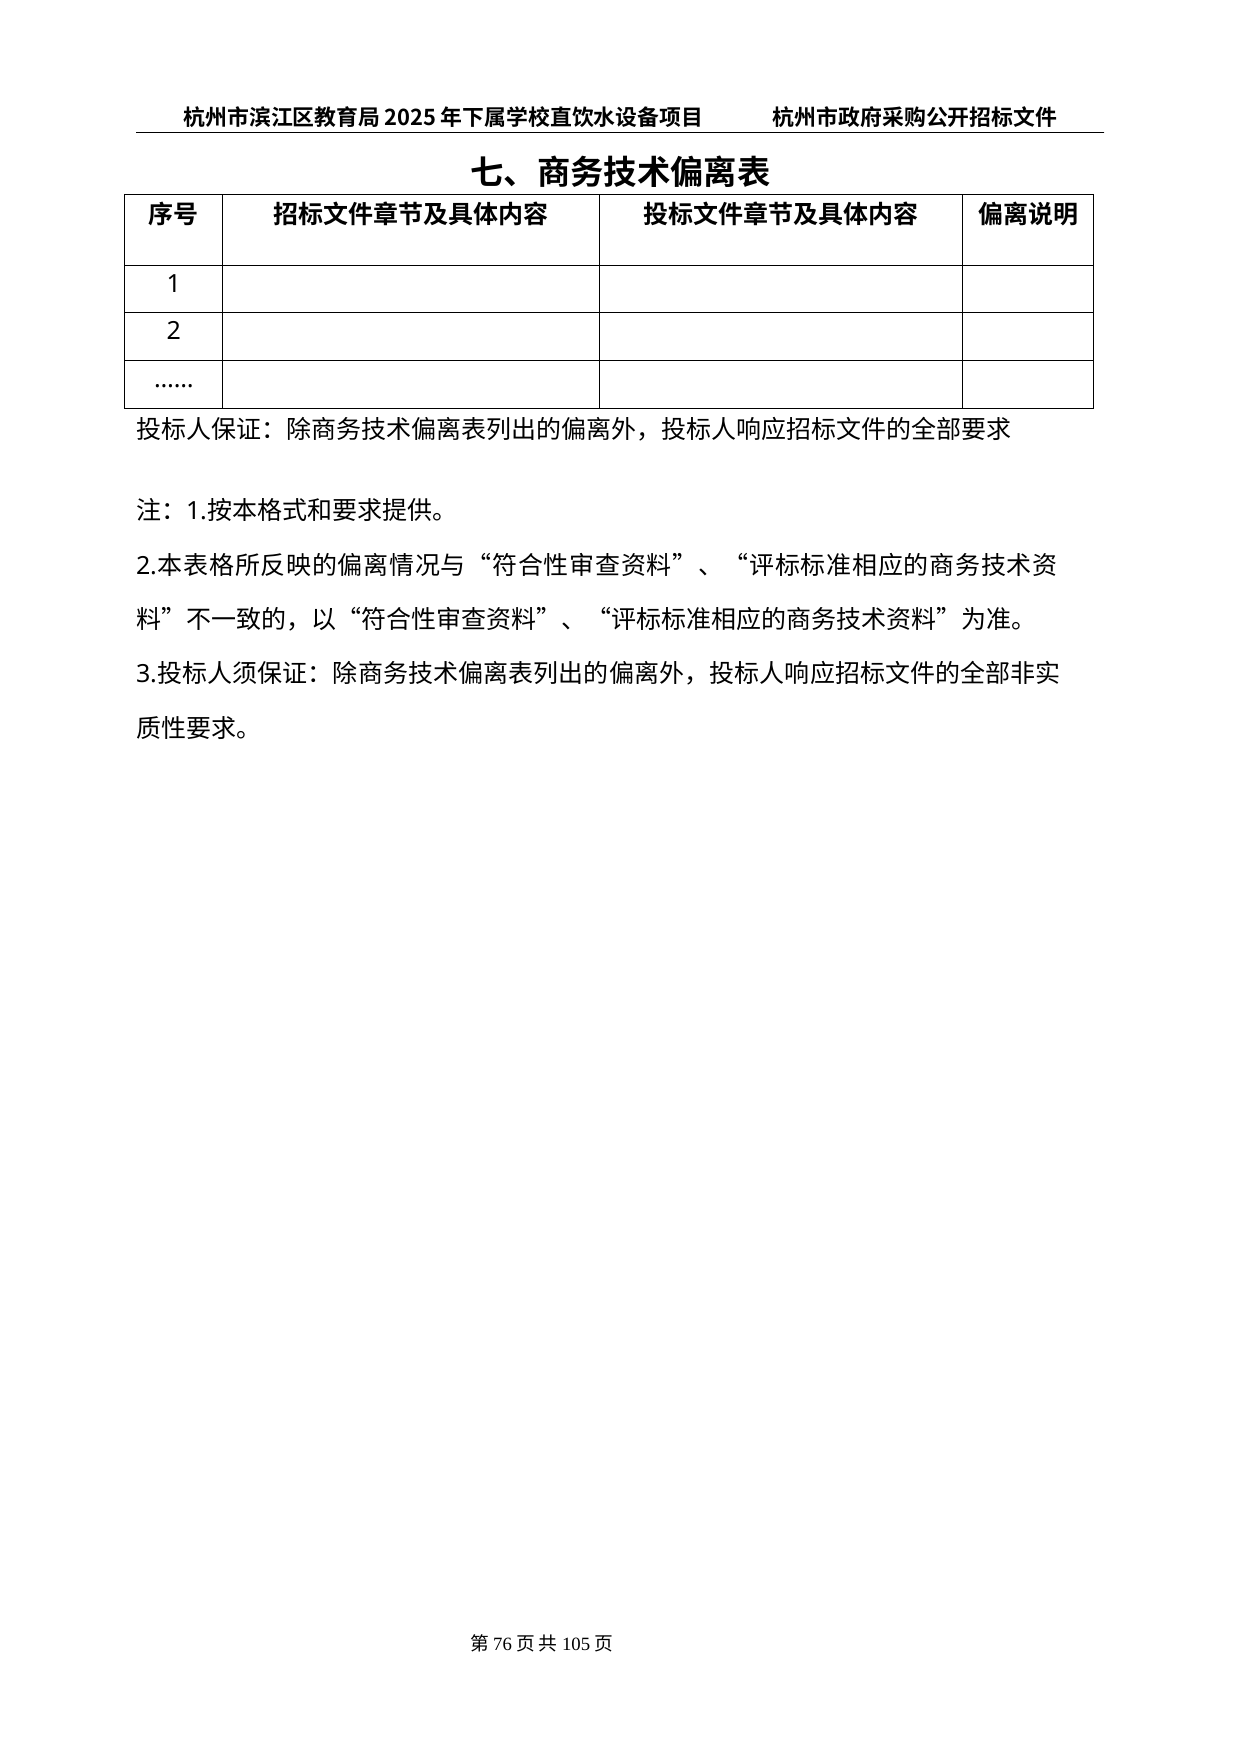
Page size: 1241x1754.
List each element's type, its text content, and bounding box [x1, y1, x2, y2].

table_cell [600, 266, 962, 312]
table_header 投标文件章节及具体内容 [600, 195, 962, 264]
table_header 偏离说明 [963, 195, 1093, 264]
table_cell [600, 313, 962, 359]
text 3.投标人须保证：除商务技术偏离表列出的偏离外，投标人响应招标文件的全部非实质性要求。 [136, 654, 1061, 744]
text 2.本表格所反映的偏离情况与“符合性审查资料”、“评标标准相应的商务技术资料”不一致的，以“符合性审查资料”、“评标标准相应的商务技术资料”为准。 [136, 545, 1061, 636]
table_cell [223, 361, 599, 408]
text 七、商务技术偏离表 [136, 146, 1104, 194]
table_cell 2 [125, 313, 222, 359]
table_cell …… [125, 361, 222, 408]
table_cell [600, 361, 962, 408]
table_cell [223, 313, 599, 359]
table_cell [963, 313, 1093, 359]
table_cell [223, 266, 599, 312]
text 投标人保证：除商务技术偏离表列出的偏离外，投标人响应招标文件的全部要求 [136, 409, 1104, 445]
table_header 序号 [125, 195, 222, 264]
table_cell [963, 266, 1093, 312]
table_cell 1 [125, 266, 222, 312]
text 注：1.按本格式和要求提供。 [136, 491, 1061, 527]
table_header 招标文件章节及具体内容 [223, 195, 599, 264]
table_cell [963, 361, 1093, 408]
